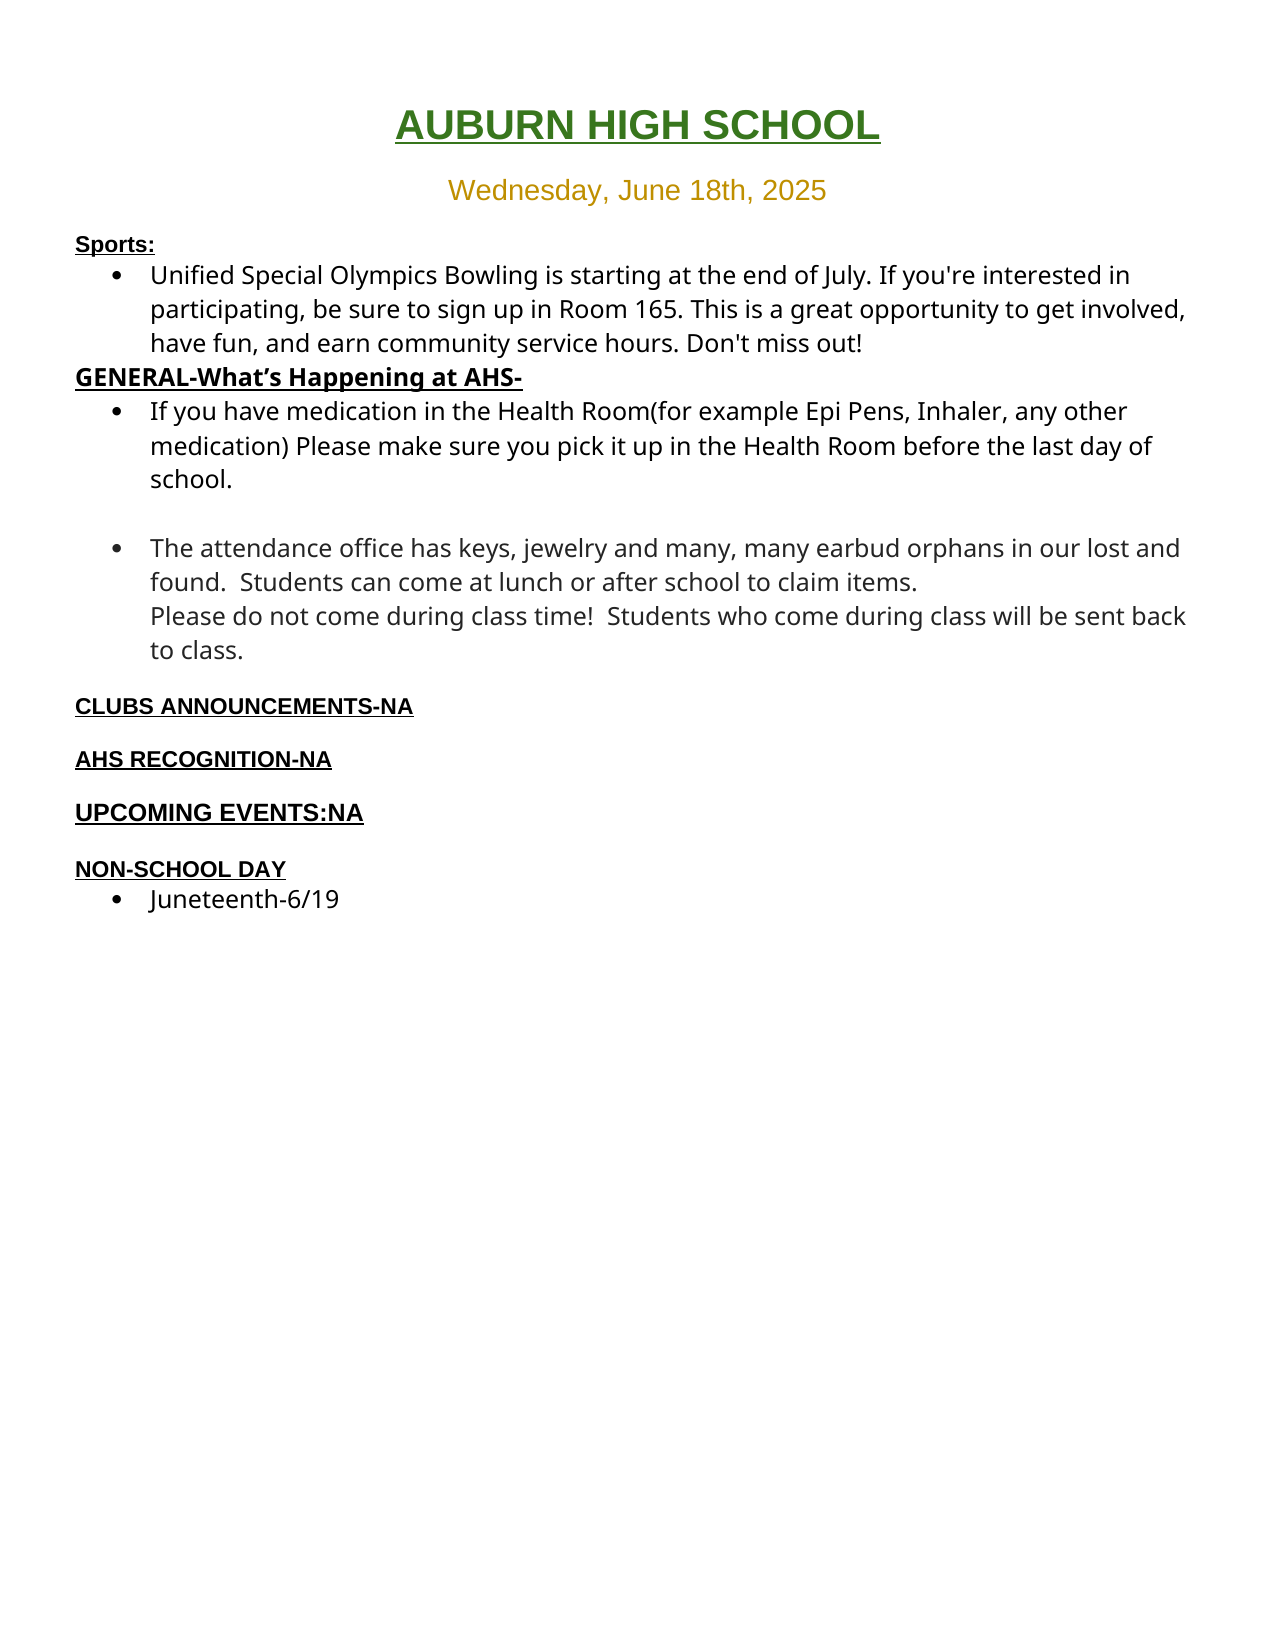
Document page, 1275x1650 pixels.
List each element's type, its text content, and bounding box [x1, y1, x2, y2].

text AUBURN HIGH SCHOOL [75, 100, 1200, 148]
text AHS RECOGNITION-NA [75, 746, 1200, 772]
text Sports: [75, 231, 1200, 258]
text Please do not come during class time! Students who come during class will be sent back to class. [150, 598, 1200, 667]
list Unified Special Olympics Bowling is starting at the end of July. If you're interested in participating, be sure to sign up in Room 165. This is a great opportunity to get involved, have fun, and earn community service hours. Don't miss out! [112, 258, 1200, 360]
text NON-SCHOOL DAY [75, 856, 1200, 882]
list The attendance office has keys, jewelry and many, many earbud orphans in our lost and found. Students can come at lunch or after school to claim items. [112, 530, 1200, 598]
list If you have medication in the Health Room(for example Epi Pens, Inhaler, any other medication) Please make sure you pick it up in the Health Room before the last day of school. [112, 394, 1200, 496]
text GENERAL-What’s Happening at AHS- [75, 360, 1200, 394]
list Juneteenth-6/19 [112, 882, 1200, 916]
text Wednesday, June 18th, 2025 [75, 173, 1200, 206]
text CLUBS ANNOUNCEMENTS-NA [75, 693, 1200, 719]
text UPCOMING EVENTS:NA [75, 798, 1200, 827]
